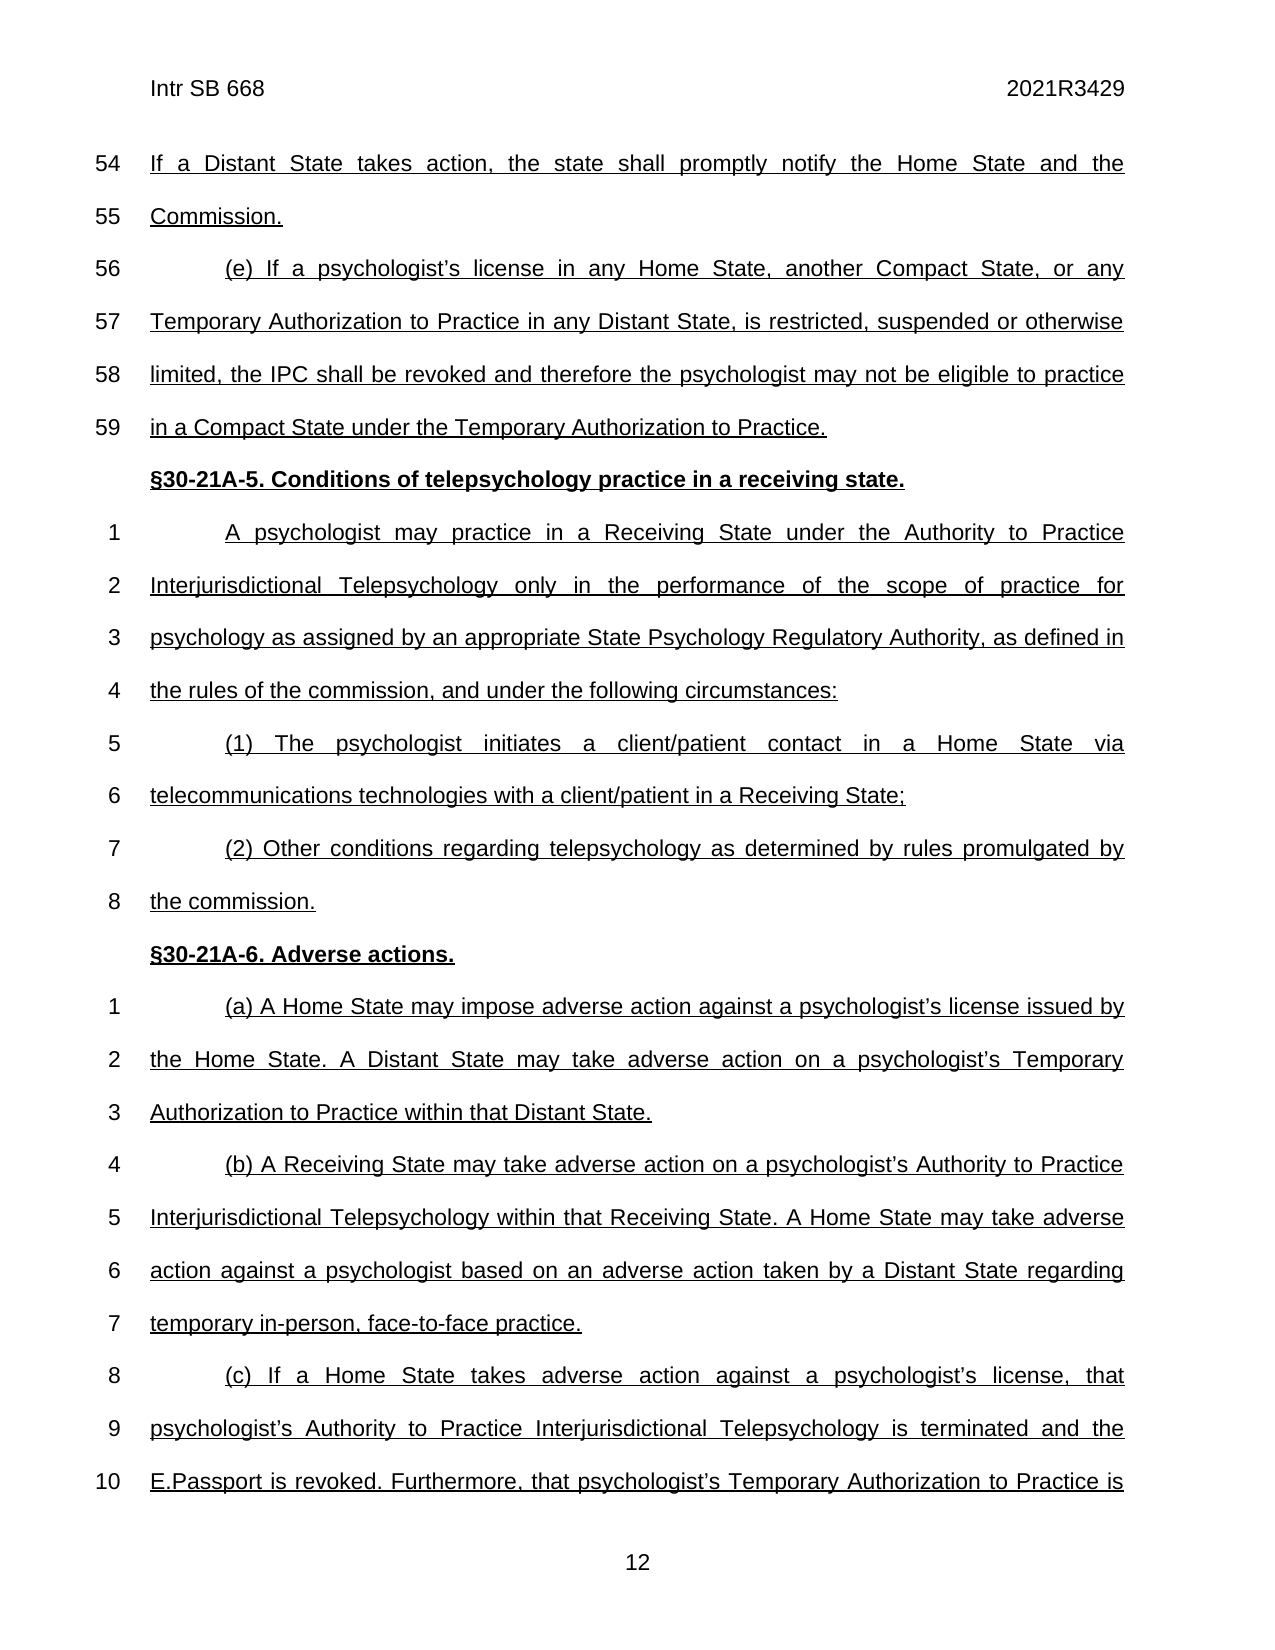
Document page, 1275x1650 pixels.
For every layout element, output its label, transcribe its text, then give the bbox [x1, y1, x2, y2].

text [150, 1439, 1125, 1494]
text (b) A Receiving State may take adverse action on a psychologist’s Authority to Practice Interjurisdictional Telepsychology within that Receiving State. A Home State may take adverse action against a psychologist based on an adverse action taken by a Distant State regarding temporary in-person, face-to-face practice. [150, 1151, 1125, 1227]
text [150, 150, 1125, 173]
text A psychologist may practice in a Receiving State under the Authority to Practice Interjurisdictional Telepsychology only in the performance of the scope of practice for psychology as assigned by an appropriate State Psychology Regulatory Authority, as defined in the rules of the commission, and under the following circumstances: [150, 648, 1125, 703]
subtitle §30-21A-6. Adverse actions. [150, 941, 1125, 967]
text (e) If a psychologist’s license in any Home State, another Compact State, or any Temporary Authorization to Practice in any Distant State, is restricted, suspended or otherwise limited, the IPC shall be revoked and therefore the psychologist may not be eligible to practice in a Compact State under the Temporary Authorization to Practice. [150, 385, 1125, 440]
text A psychologist may practice in a Receiving State under the Authority to Practice Interjurisdictional Telepsychology only in the performance of the scope of practice for psychology as assigned by an appropriate State Psychology Regulatory Authority, as defined in the rules of the commission, and under the following circumstances: [150, 519, 1125, 594]
text (2) Other conditions regarding telepsychology as determined by rules promulgated by the commission. [150, 835, 1125, 914]
text (1) The psychologist initiates a client/patient contact in a Home State via telecommunications technologies with a client/patient in a Receiving State; [150, 730, 1125, 809]
text (e) If a psychologist’s license in any Home State, another Compact State, or any Temporary Authorization to Practice in any Distant State, is restricted, suspended or otherwise limited, the IPC shall be revoked and therefore the psychologist may not be eligible to practice in a Compact State under the Temporary Authorization to Practice. [150, 255, 1125, 384]
subtitle §30-21A-5. Conditions of telepsychology practice in a receiving state. [150, 466, 1125, 493]
text (b) A Receiving State may take adverse action on a psychologist’s Authority to Practice Interjurisdictional Telepsychology within that Receiving State. A Home State may take adverse action against a psychologist based on an adverse action taken by a Distant State regarding temporary in-person, face-to-face practice. [150, 1228, 1125, 1280]
text (a) A Home State may impose adverse action against a psychologist’s license issued by the Home State. A Distant State may take adverse action on a psychologist’s Temporary Authorization to Practice within that Distant State. [150, 993, 1125, 1125]
text A psychologist may practice in a Receiving State under the Authority to Practice Interjurisdictional Telepsychology only in the performance of the scope of practice for psychology as assigned by an appropriate State Psychology Regulatory Authority, as defined in the rules of the commission, and under the following circumstances: [150, 596, 1125, 647]
text (b) A Receiving State may take adverse action on a psychologist’s Authority to Practice Interjurisdictional Telepsychology within that Receiving State. A Home State may take adverse action against a psychologist based on an adverse action taken by a Distant State regarding temporary in-person, face-to-face practice. [150, 1281, 1125, 1336]
